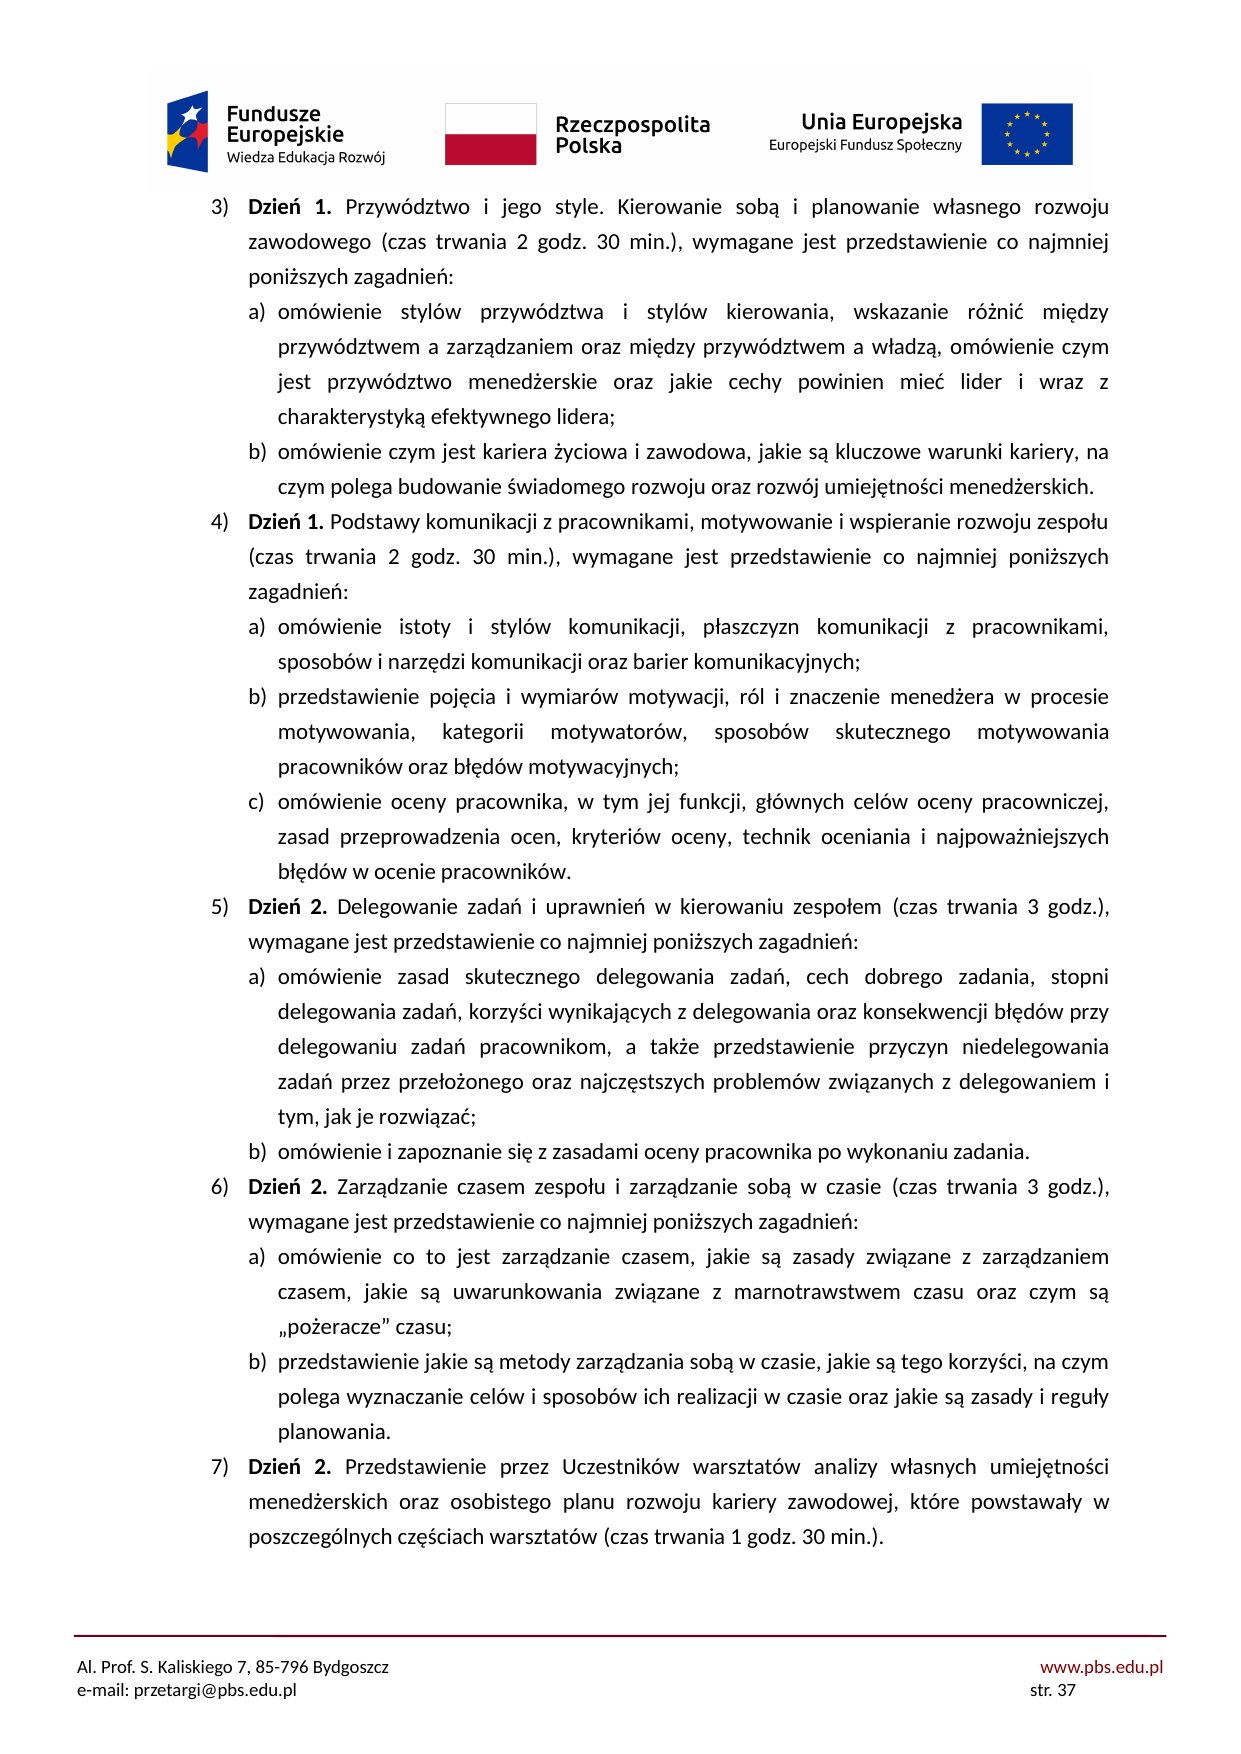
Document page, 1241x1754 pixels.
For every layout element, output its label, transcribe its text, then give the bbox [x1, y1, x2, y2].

list omówienie zasad skutecznego delegowania zadań, cech dobrego zadania, stopni delegowania zadań, korzyści wynikających z delegowania oraz konsekwencji błędów przy delegowaniu zadań pracownikom, a także przedstawienie przyczyn niedelegowania zadań przez przełożonego oraz najczęstszych problemów związanych z delegowaniem i tym, jak je rozwiązać; [248, 962, 1110, 1130]
list omówienie oceny pracownika, w tym jej funkcji, głównych celów oceny pracowniczej, zasad przeprowadzenia ocen, kryteriów oceny, technik oceniania i najpoważniejszych błędów w ocenie pracowników. [248, 787, 1110, 885]
list Dzień 2. Zarządzanie czasem zespołu i zarządzanie sobą w czasie (czas trwania 3 godz.), wymagane jest przedstawienie co najmniej poniższych zagadnień: [211, 1172, 1110, 1235]
picture [147, 70, 1093, 193]
list omówienie istoty i stylów komunikacji, płaszczyzn komunikacji z pracownikami, sposobów i narzędzi komunikacji oraz barier komunikacyjnych; [248, 612, 1110, 675]
list Dzień 1. Podstawy komunikacji z pracownikami, motywowanie i wspieranie rozwoju zespołu (czas trwania 2 godz. 30 min.), wymagane jest przedstawienie co najmniej poniższych zagadnień: [211, 507, 1110, 605]
list omówienie i zapoznanie się z zasadami oceny pracownika po wykonaniu zadania. [248, 1137, 1110, 1165]
list przedstawienie pojęcia i wymiarów motywacji, ról i znaczenie menedżera w procesie motywowania, kategorii motywatorów, sposobów skutecznego motywowania pracowników oraz błędów motywacyjnych; [248, 682, 1110, 780]
list Dzień 2. Delegowanie zadań i uprawnień w kierowaniu zespołem (czas trwania 3 godz.), wymagane jest przedstawienie co najmniej poniższych zagadnień: [211, 892, 1110, 955]
list omówienie co to jest zarządzanie czasem, jakie są zasady związane z zarządzaniem czasem, jakie są uwarunkowania związane z marnotrawstwem czasu oraz czym są „pożeracze” czasu; [248, 1242, 1110, 1340]
list przedstawienie jakie są metody zarządzania sobą w czasie, jakie są tego korzyści, na czym polega wyznaczanie celów i sposobów ich realizacji w czasie oraz jakie są zasady i reguły planowania. [248, 1347, 1110, 1445]
list omówienie czym jest kariera życiowa i zawodowa, jakie są kluczowe warunki kariery, na czym polega budowanie świadomego rozwoju oraz rozwój umiejętności menedżerskich. [248, 437, 1110, 500]
list omówienie stylów przywództwa i stylów kierowania, wskazanie różnić między przywództwem a zarządzaniem oraz między przywództwem a władzą, omówienie czym jest przywództwo menedżerskie oraz jakie cechy powinien mieć lider i wraz z charakterystyką efektywnego lidera; [248, 297, 1110, 430]
list Dzień 1. Przywództwo i jego style. Kierowanie sobą i planowanie własnego rozwoju zawodowego (czas trwania 2 godz. 30 min.), wymagane jest przedstawienie co najmniej poniższych zagadnień: [211, 192, 1110, 290]
list Dzień 2. Przedstawienie przez Uczestników warsztatów analizy własnych umiejętności menedżerskich oraz osobistego planu rozwoju kariery zawodowej, które powstawały w poszczególnych częściach warsztatów (czas trwania 1 godz. 30 min.). [211, 1452, 1110, 1550]
